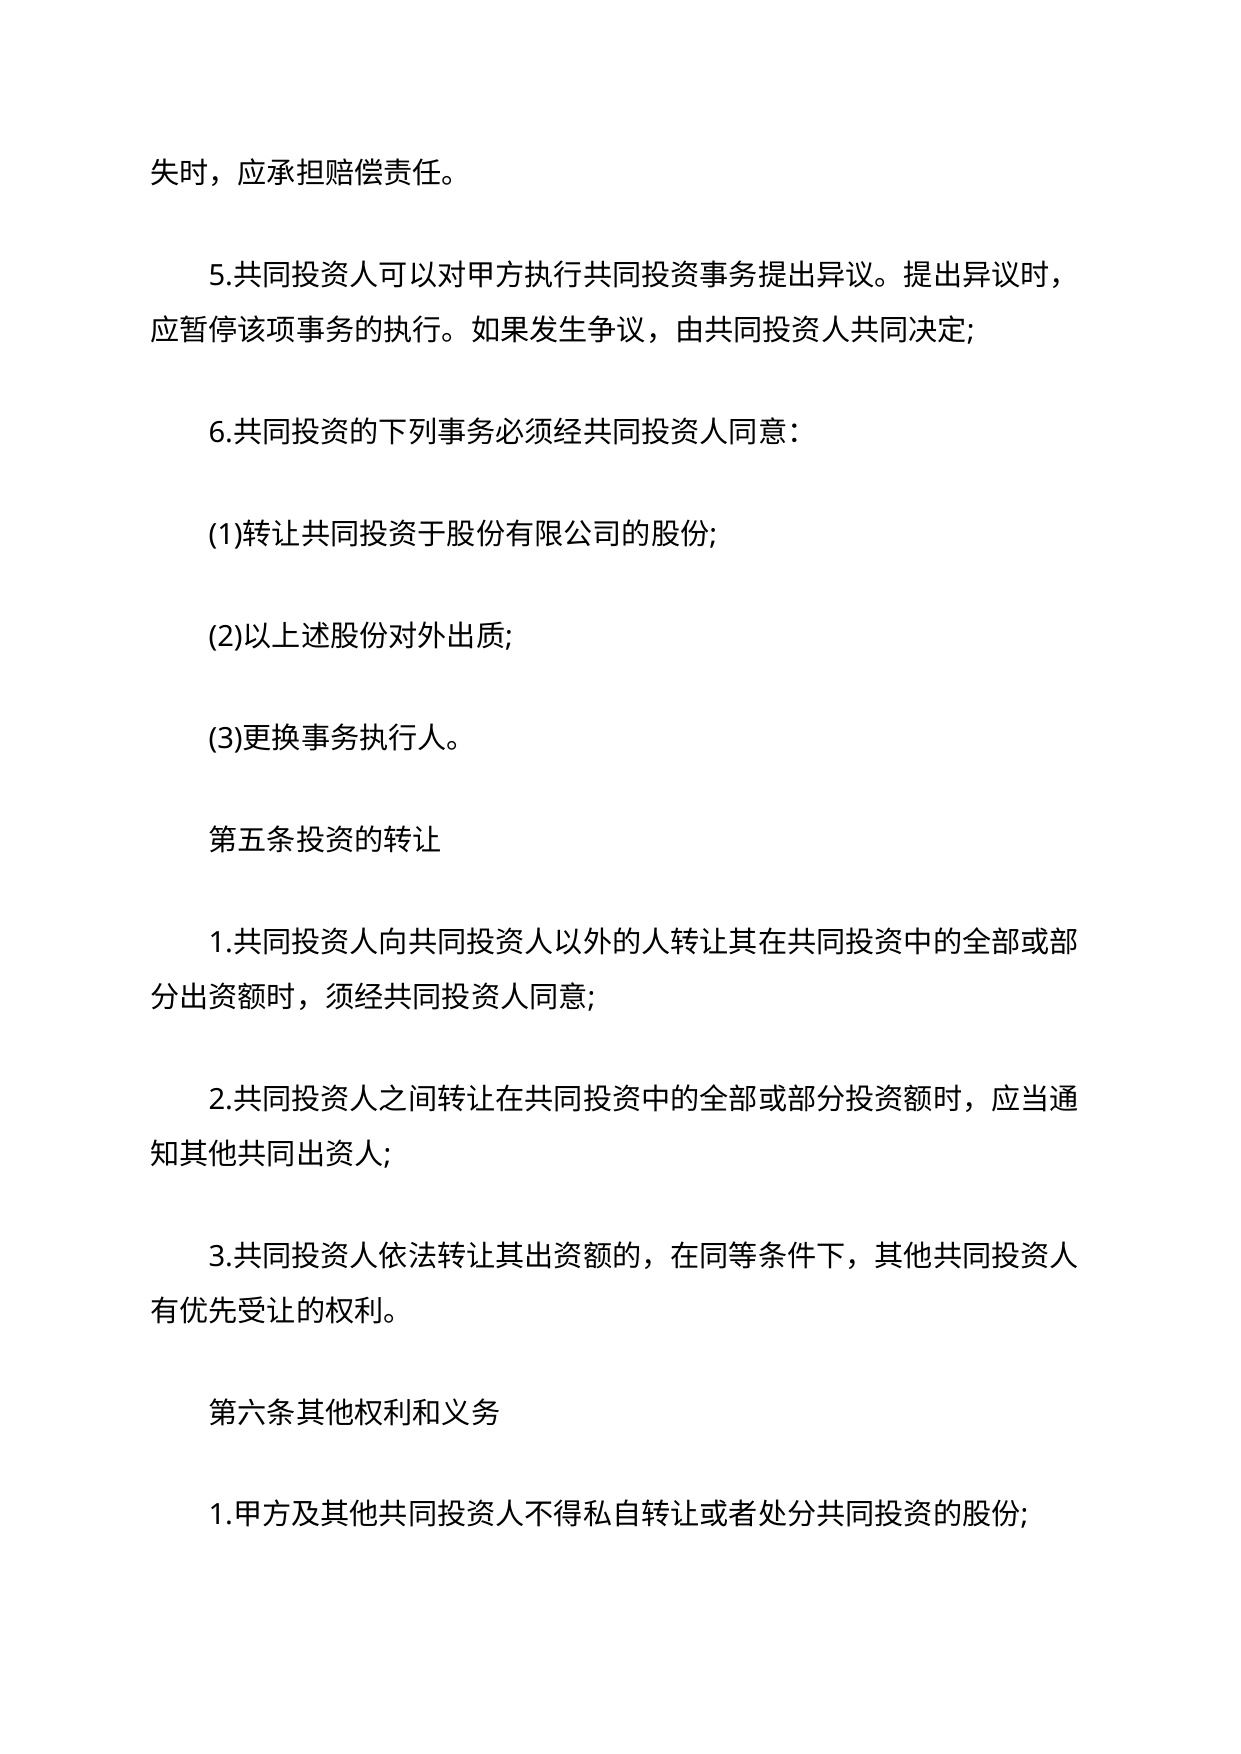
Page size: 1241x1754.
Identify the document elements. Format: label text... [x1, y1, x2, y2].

text (3)更换事务执行人。 [150, 715, 1090, 757]
text 第六条其他权利和义务 [150, 1389, 1090, 1431]
text 2.共同投资人之间转让在共同投资中的全部或部分投资额时，应当通知其他共同出资人; [150, 1075, 1090, 1173]
text 6.共同投资的下列事务必须经共同投资人同意： [150, 409, 1090, 451]
text (2)以上述股份对外出质; [150, 613, 1090, 655]
text 1.共同投资人向共同投资人以外的人转让其在共同投资中的全部或部分出资额时，须经共同投资人同意; [150, 918, 1090, 1016]
text 1.甲方及其他共同投资人不得私自转让或者处分共同投资的股份; [150, 1491, 1090, 1533]
text 第五条投资的转让 [150, 817, 1090, 859]
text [150, 150, 1090, 192]
text 5.共同投资人可以对甲方执行共同投资事务提出异议。提出异议时，应暂停该项事务的执行。如果发生争议，由共同投资人共同决定; [150, 252, 1090, 349]
text (1)转让共同投资于股份有限公司的股份; [150, 511, 1090, 553]
text 3.共同投资人依法转让其出资额的，在同等条件下，其他共同投资人有优先受让的权利。 [150, 1232, 1090, 1330]
